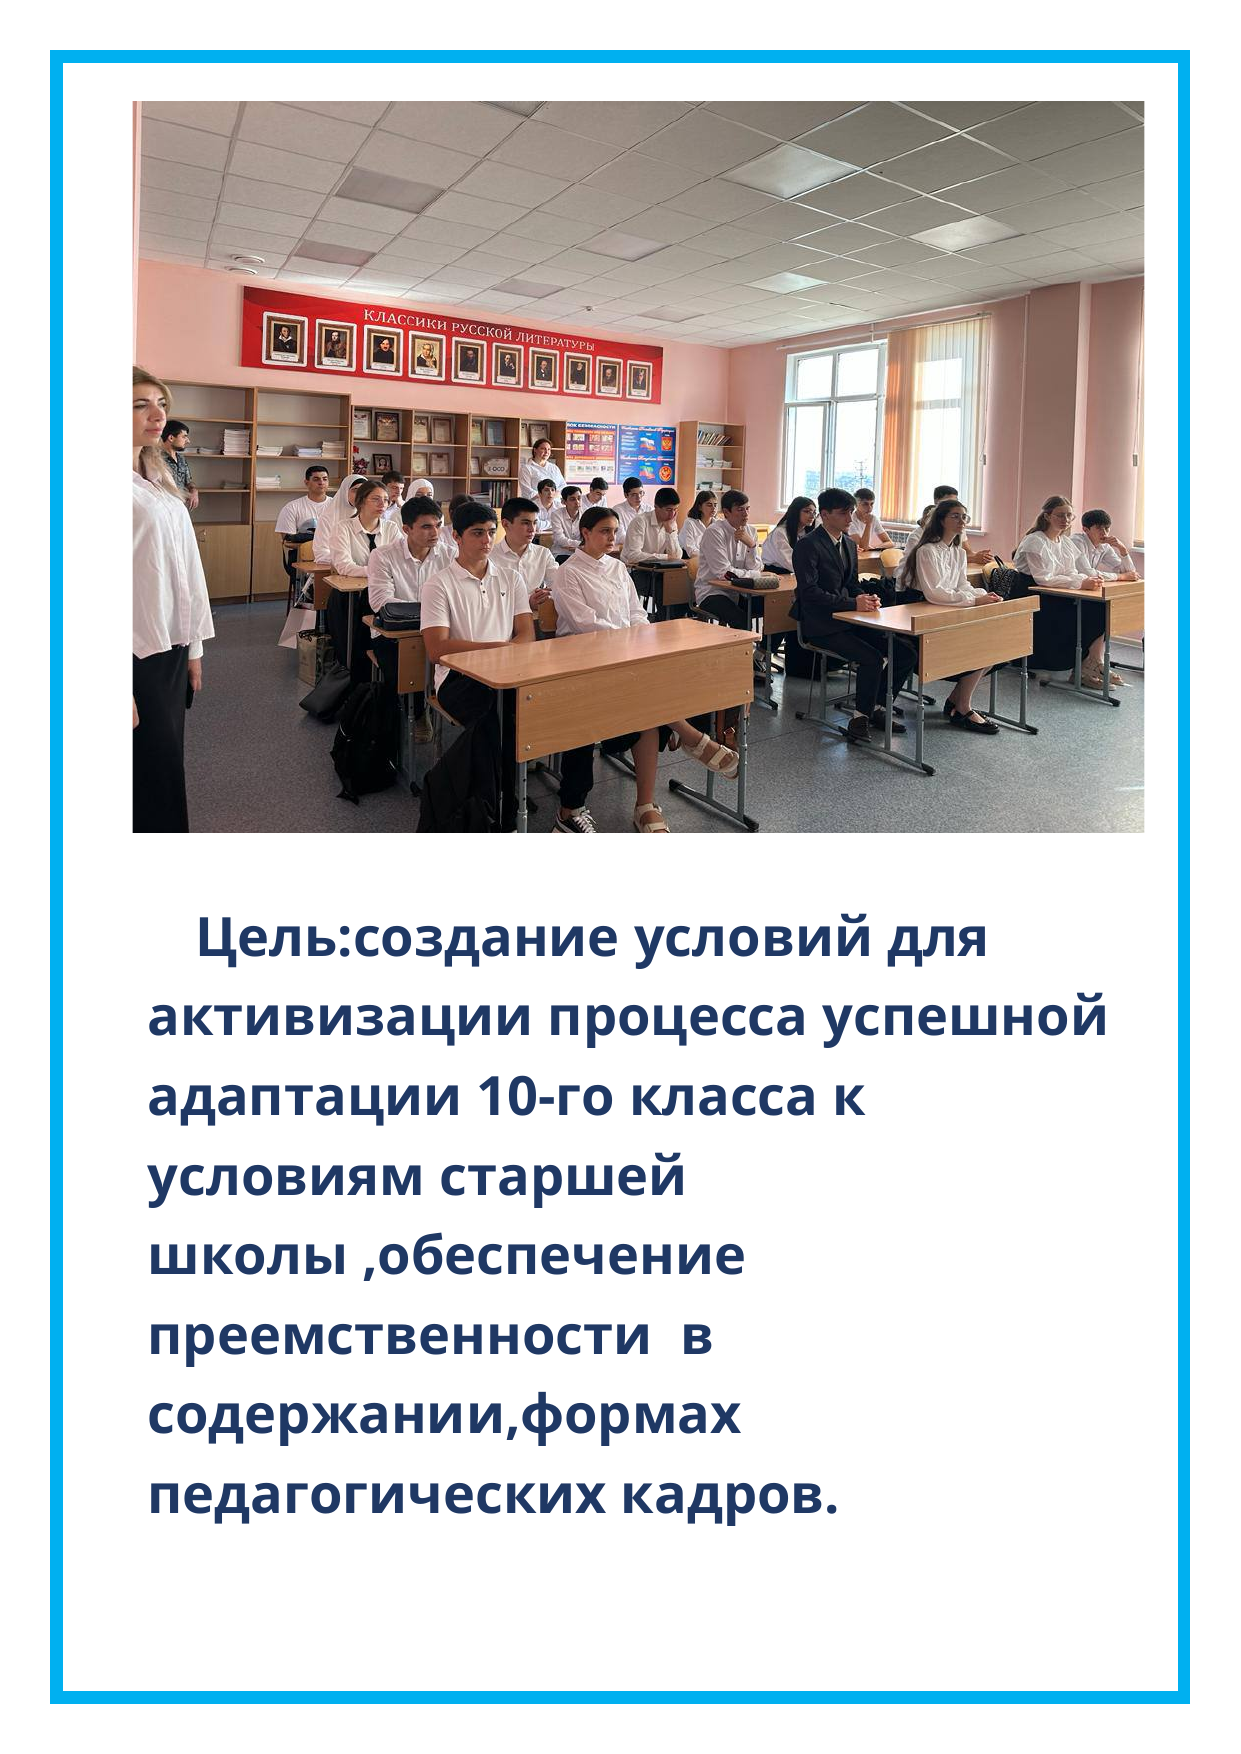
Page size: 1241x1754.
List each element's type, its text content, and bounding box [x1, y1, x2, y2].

picture [132, 101, 1145, 833]
text Цель:создание условий для активизации процесса успешной адаптации 10-го класса к условиям старшей школы ,обеспечение преемственности в содержании,формах педагогических кадров. [147, 898, 1152, 1529]
